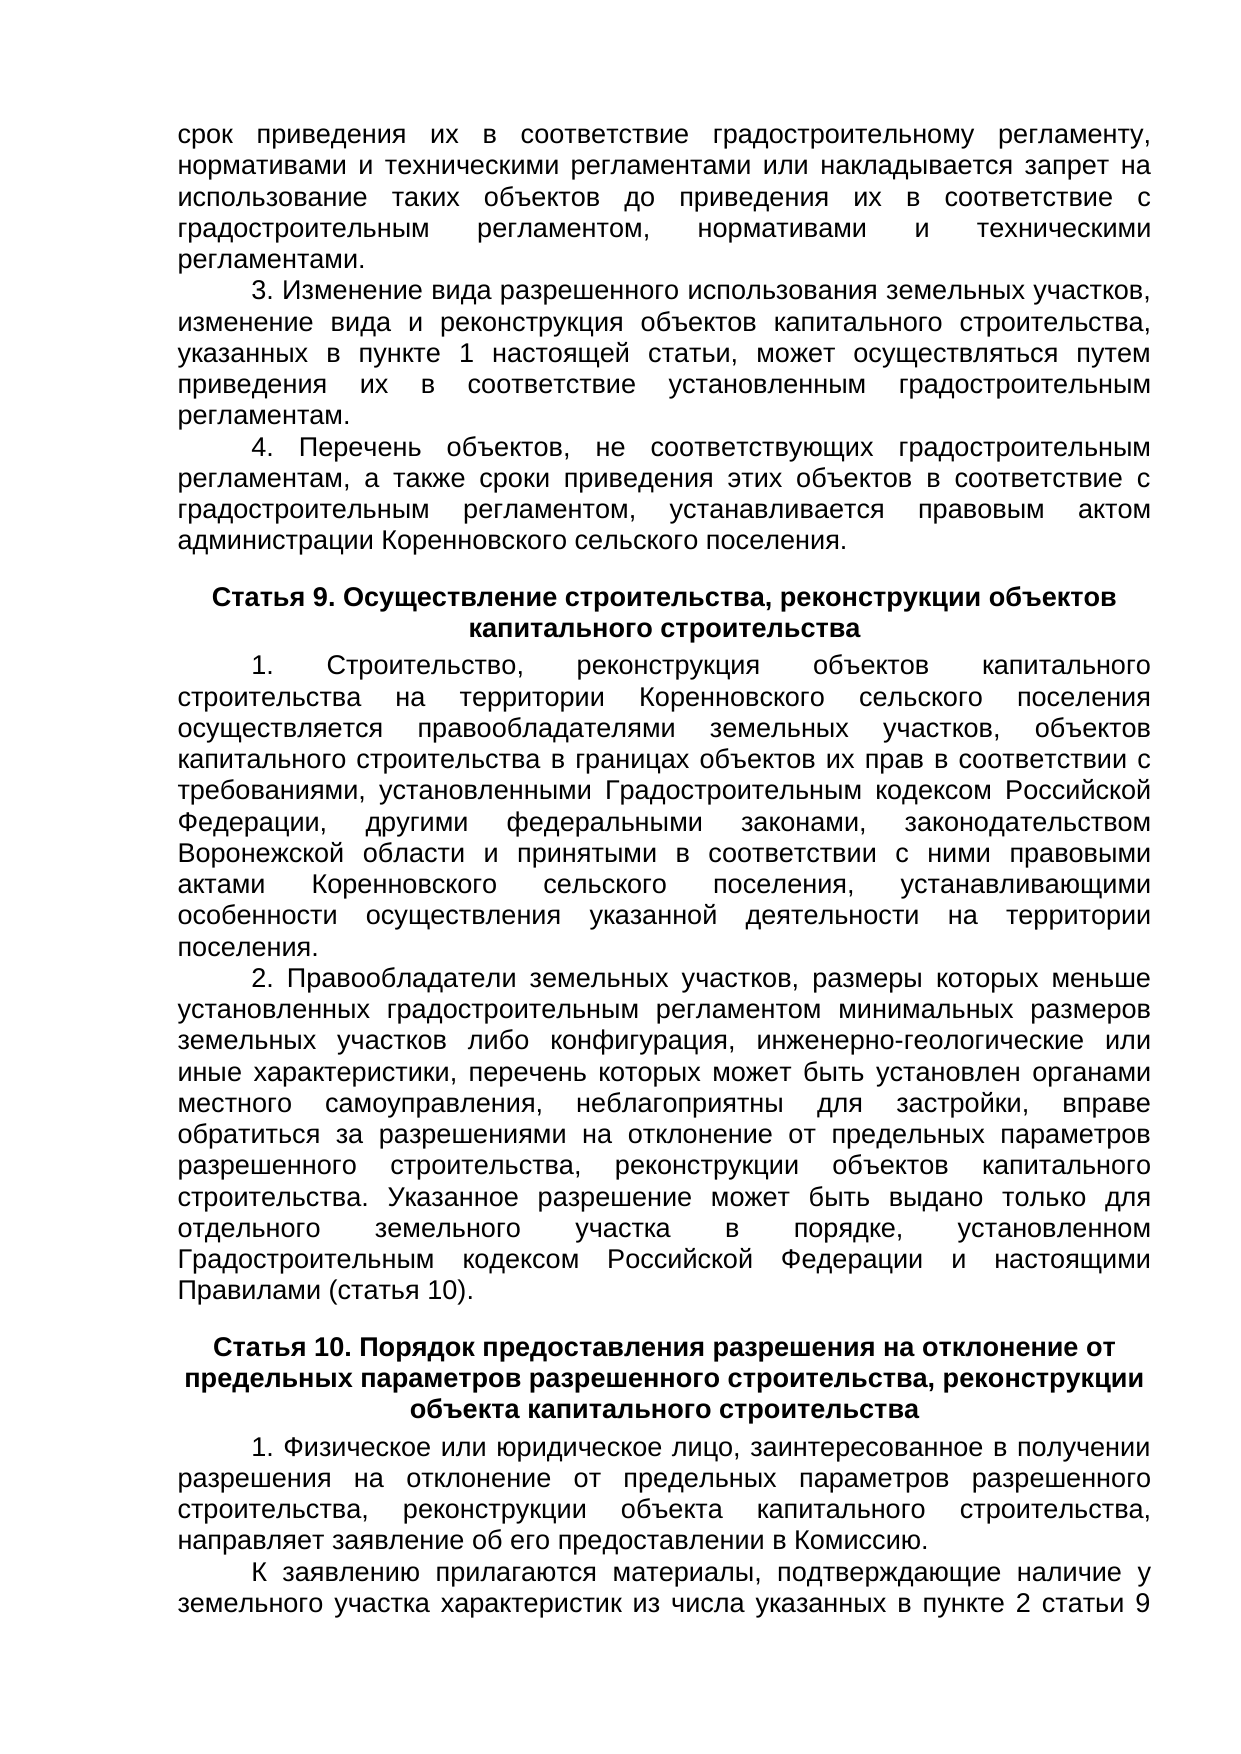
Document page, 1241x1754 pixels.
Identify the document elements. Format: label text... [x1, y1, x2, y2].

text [177, 118, 1152, 274]
text 1. Физическое или юридическое лицо, заинтересованное в получении разрешения на отклонение от предельных параметров разрешенного строительства, реконструкции объекта капитального строительства, направляет заявление об его предоставлении в Комиссию. [177, 1431, 1152, 1556]
text 4. Перечень объектов, не соответствующих градостроительным регламентам, а также сроки приведения этих объектов в соответствие с градостроительным регламентом, устанавливается правовым актом администрации Коренновского сельского поселения. [177, 431, 1152, 556]
text 3. Изменение вида разрешенного использования земельных участков, изменение вида и реконструкция объектов капитального строительства, указанных в пункте 1 настоящей статьи, может осуществляться путем приведения их в соответствие установленным градостроительным регламентам. [177, 274, 1152, 431]
subtitle Статья 10. Порядок предоставления разрешения на отклонение от предельных параметров разрешенного строительства, реконструкции объекта капитального строительства [177, 1331, 1152, 1424]
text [177, 1556, 1152, 1618]
text 2. Правообладатели земельных участков, размеры которых меньше установленных градостроительным регламентом минимальных размеров земельных участков либо конфигурация, инженерно-геологические или иные характеристики, перечень которых может быть установлен органами местного самоуправления, неблагоприятны для застройки, вправе обратиться за разрешениями на отклонение от предельных параметров разрешенного строительства, реконструкции объектов капитального строительства. Указанное разрешение может быть выдано только для отдельного земельного участка в порядке, установленном Градостроительным кодексом Российской Федерации и настоящими Правилами (статья 10). [177, 962, 1152, 1306]
text 1. Строительство, реконструкция объектов капитального строительства на территории Коренновского сельского поселения осуществляется правообладателями земельных участков, объектов капитального строительства в границах объектов их прав в соответствии с требованиями, установленными Градостроительным кодексом Российской Федерации, другими федеральными законами, законодательством Воронежской области и принятыми в соответствии с ними правовыми актами Коренновского сельского поселения, устанавливающими особенности осуществления указанной деятельности на территории поселения. [177, 649, 1152, 962]
subtitle Статья 9. Осуществление строительства, реконструкции объектов капитального строительства [177, 581, 1152, 643]
